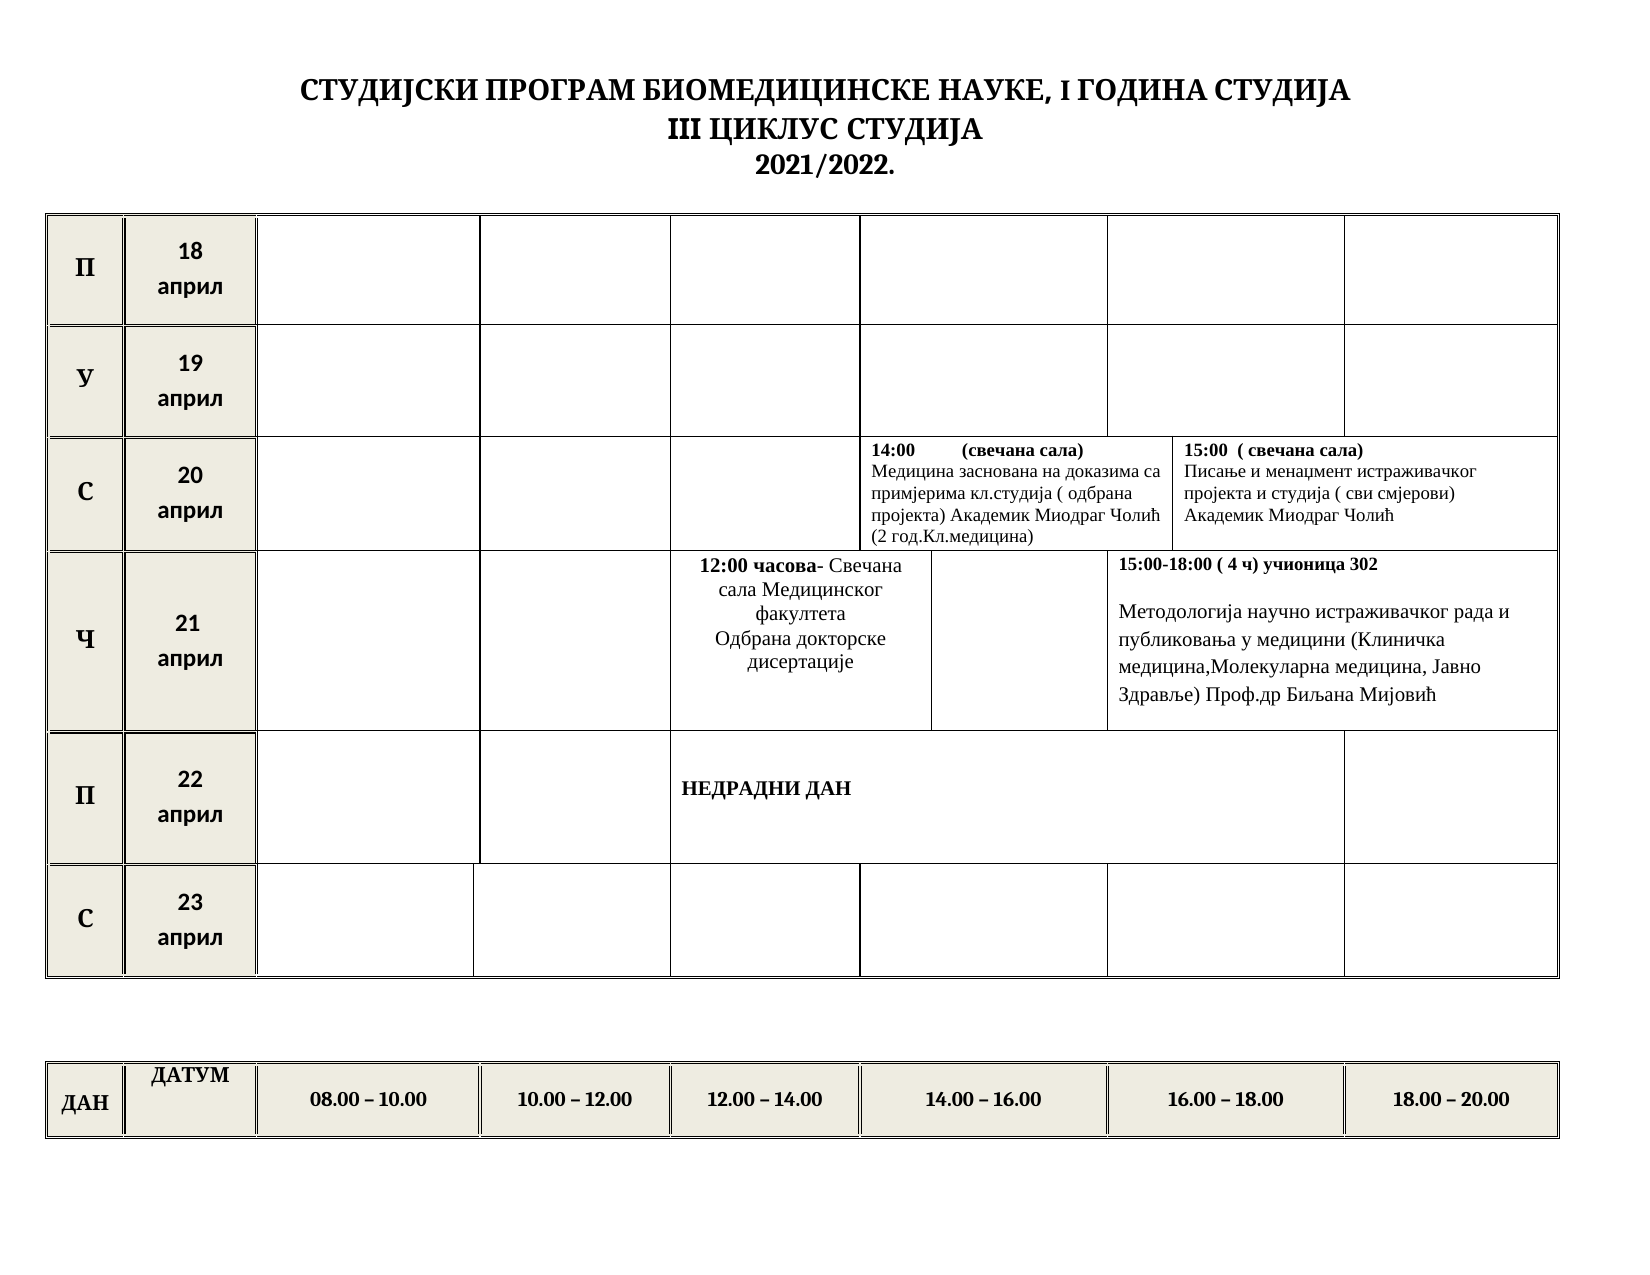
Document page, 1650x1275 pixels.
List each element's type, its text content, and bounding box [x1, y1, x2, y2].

table_header 16.00 – 18.00 [1107, 1064, 1344, 1136]
table_cell 19 април [126, 327, 255, 436]
table_cell [1108, 216, 1344, 324]
table_cell [671, 437, 859, 550]
table_cell [474, 864, 670, 976]
table_cell Ч [46, 550, 124, 730]
table_header 08.00 – 10.00 [256, 1062, 480, 1136]
table_header ДАТУМ [124, 1064, 256, 1136]
table_cell [1108, 325, 1344, 436]
table_cell 21 април [126, 553, 255, 730]
table_cell [1345, 216, 1557, 324]
table_cell [256, 216, 479, 324]
table_cell [671, 325, 859, 436]
table_cell 23 април [124, 866, 256, 976]
table_cell [258, 325, 479, 436]
table_cell [481, 731, 670, 863]
table_cell 15:00-18:00 ( 4 ч) учионица 302 Методологија научно истраживачког рада и публиковања у медицини (Клиничка медицина,Молекуларна медицина, Јавно Здравље) Проф.др Биљана Мијовић [1108, 551, 1557, 730]
table_cell [861, 216, 1107, 324]
table_cell [258, 551, 479, 730]
table_cell [258, 731, 479, 863]
table_cell П [46, 214, 124, 324]
table_cell [481, 551, 670, 730]
table_cell С [46, 863, 124, 976]
table_cell 18 април [124, 216, 256, 324]
table_header 18.00 – 20.00 [1345, 1064, 1557, 1136]
table_cell [671, 216, 859, 324]
table_cell 20 април [126, 439, 255, 550]
table_cell [481, 325, 670, 436]
table_cell [1345, 325, 1557, 436]
table_cell [1345, 731, 1557, 863]
table_cell С [48, 436, 122, 550]
table_cell [932, 551, 1107, 730]
table_header 12.00 – 14.00 [670, 1062, 860, 1136]
table_cell [481, 437, 670, 550]
table_cell П [46, 730, 124, 863]
table_cell [861, 325, 1107, 436]
table_cell 12:00 часова- Свечана сала Медицинског факултета Одбрана докторске дисертације [671, 551, 931, 730]
table_cell 22 април [126, 734, 255, 863]
table_cell [481, 216, 670, 324]
table_cell [671, 864, 859, 976]
table_cell [256, 864, 473, 976]
table_header 10.00 – 12.00 [480, 1064, 670, 1136]
table_cell [861, 864, 1107, 976]
table_header ДАН [46, 1062, 124, 1136]
table_cell 14:00 (свечана сала) Медицина заснована на доказима са примјерима кл.студија ( одбрана пројекта) Академик Миодраг Чолић (2 год.Кл.медицина) [861, 437, 1172, 550]
table_header 14.00 – 16.00 [860, 1064, 1107, 1136]
table_cell У [46, 324, 124, 436]
table_cell 15:00 ( свечана сала) Писање и менаџмент истраживачког пројекта и студија ( сви смјерови) Академик Миодраг Чолић [1173, 437, 1557, 550]
table_cell [1108, 864, 1344, 976]
table_cell НЕДРАДНИ ДАН [671, 731, 1344, 863]
table_cell [258, 437, 479, 550]
table_cell [1345, 864, 1557, 976]
